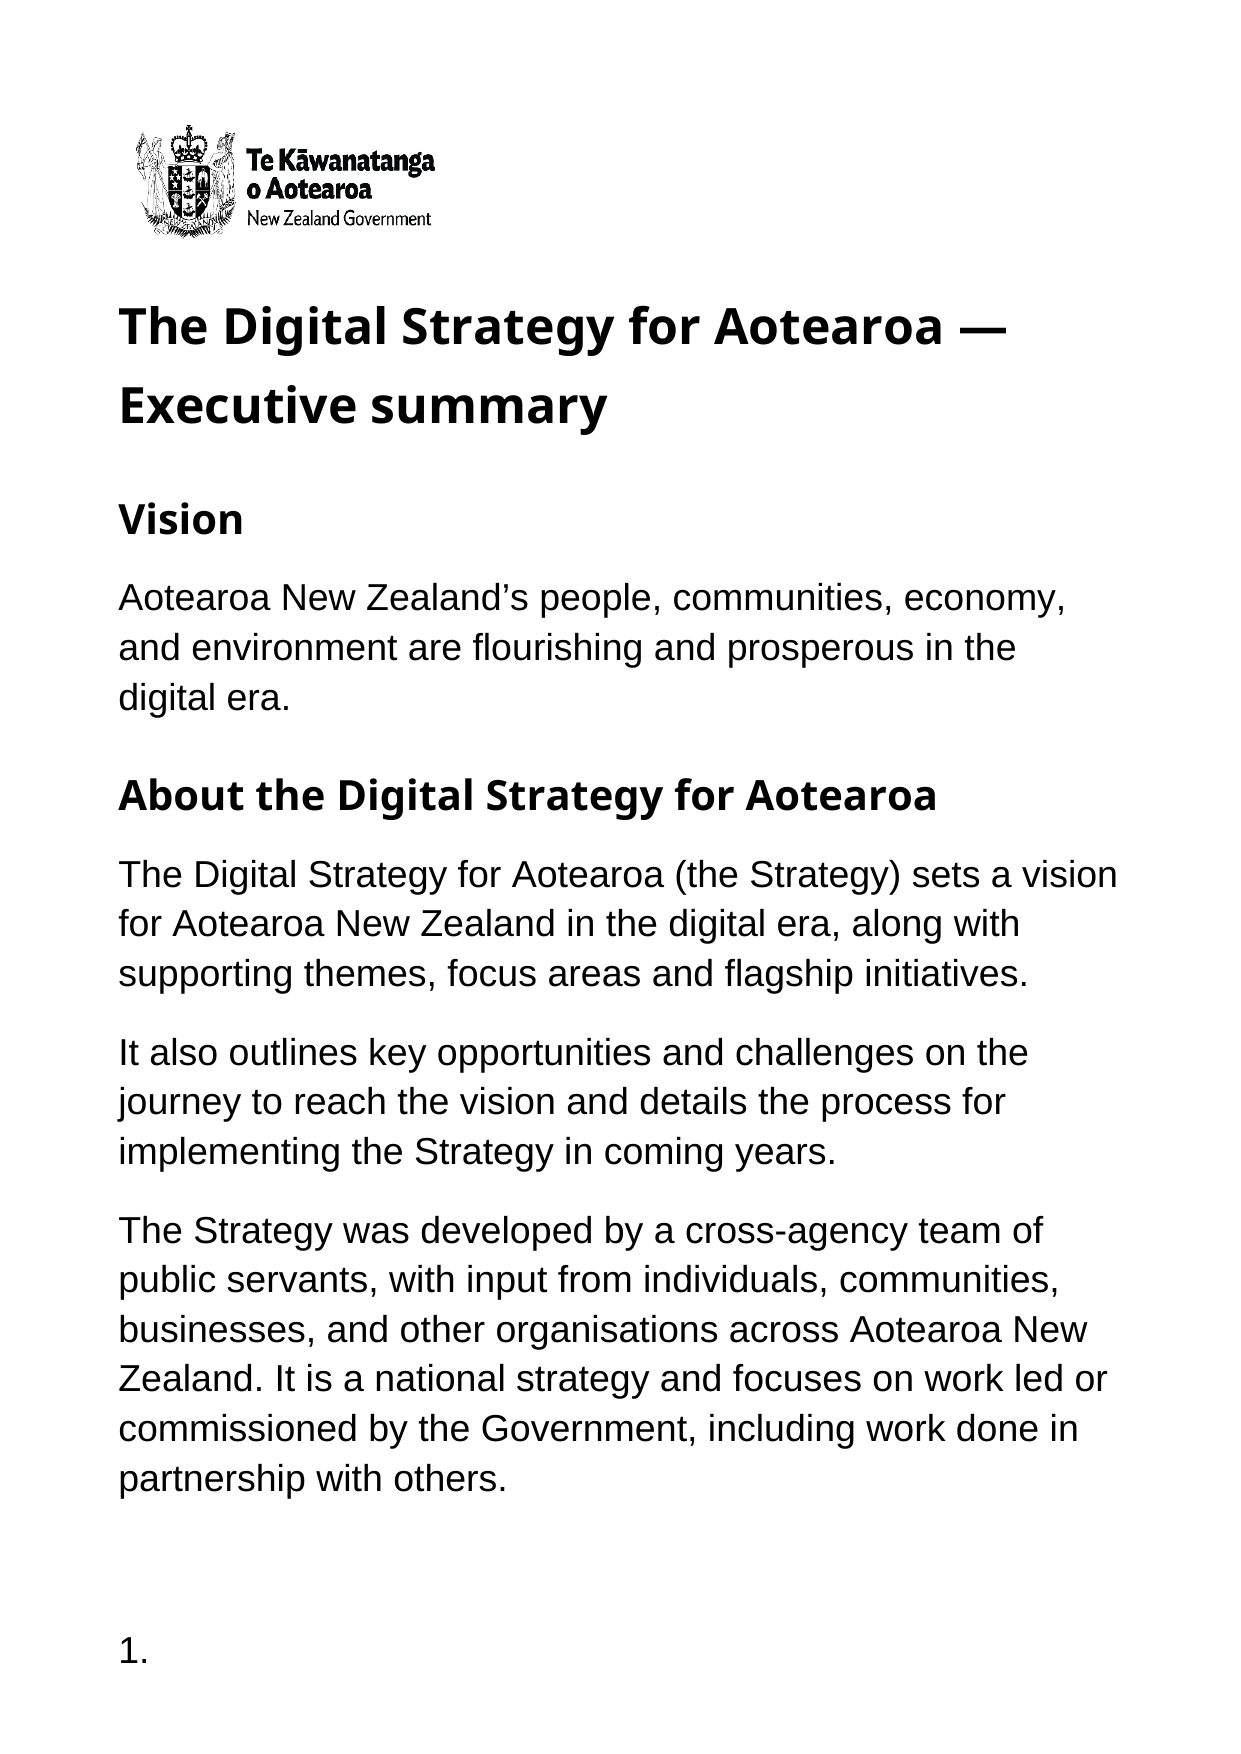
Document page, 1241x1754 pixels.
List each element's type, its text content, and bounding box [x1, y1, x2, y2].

subtitle About the Digital Strategy for Aotearoa [118, 766, 1122, 823]
text The Strategy was developed by a cross-agency team of public servants, with input from individuals, communities, businesses, and other organisations across Aotearoa New Zealand. It is a national strategy and focuses on work led or commissioned by the Government, including work done in partnership with others. [118, 1208, 1122, 1499]
text The Digital Strategy for Aotearoa (the Strategy) sets a vision for Aotearoa New Zealand in the digital era, along with supporting themes, focus areas and flagship initiatives. [118, 852, 1122, 994]
text It also outlines key opportunities and challenges on the journey to reach the vision and details the process for implementing the Strategy in coming years. [118, 1030, 1122, 1172]
subtitle The Digital Strategy for Aotearoa — Executive summary [118, 291, 1122, 438]
text Aotearoa New Zealand’s people, communities, economy, and environment are flourishing and prosperous in the digital era. [118, 576, 1122, 718]
picture [118, 118, 454, 244]
subtitle Vision [118, 489, 1122, 546]
